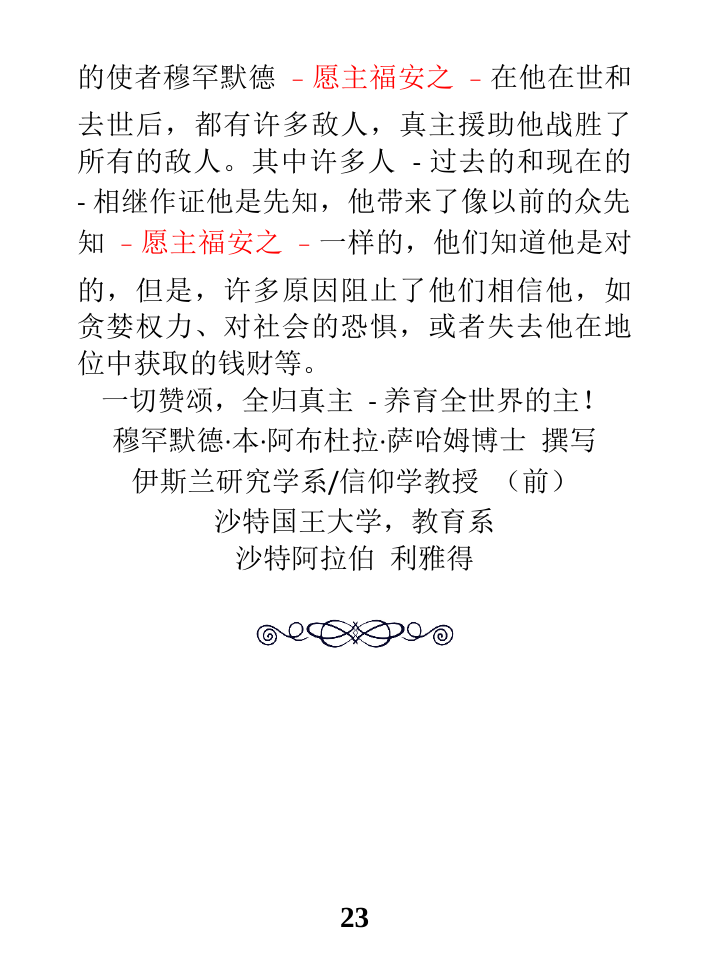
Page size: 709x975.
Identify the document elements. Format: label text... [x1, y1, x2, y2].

text 沙特国王大学，教育系 [77, 503, 632, 535]
text 伊斯兰研究学系/信仰学教授 （前） [77, 463, 632, 498]
text 穆罕默德·本·阿布杜拉·萨哈姆博士 撰写 [77, 423, 632, 458]
text 一切赞颂，全归真主 - 养育全世界的主！ [77, 382, 632, 417]
text 沙特阿拉伯 利雅得 [77, 540, 632, 572]
picture [255, 616, 454, 652]
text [77, 59, 632, 378]
